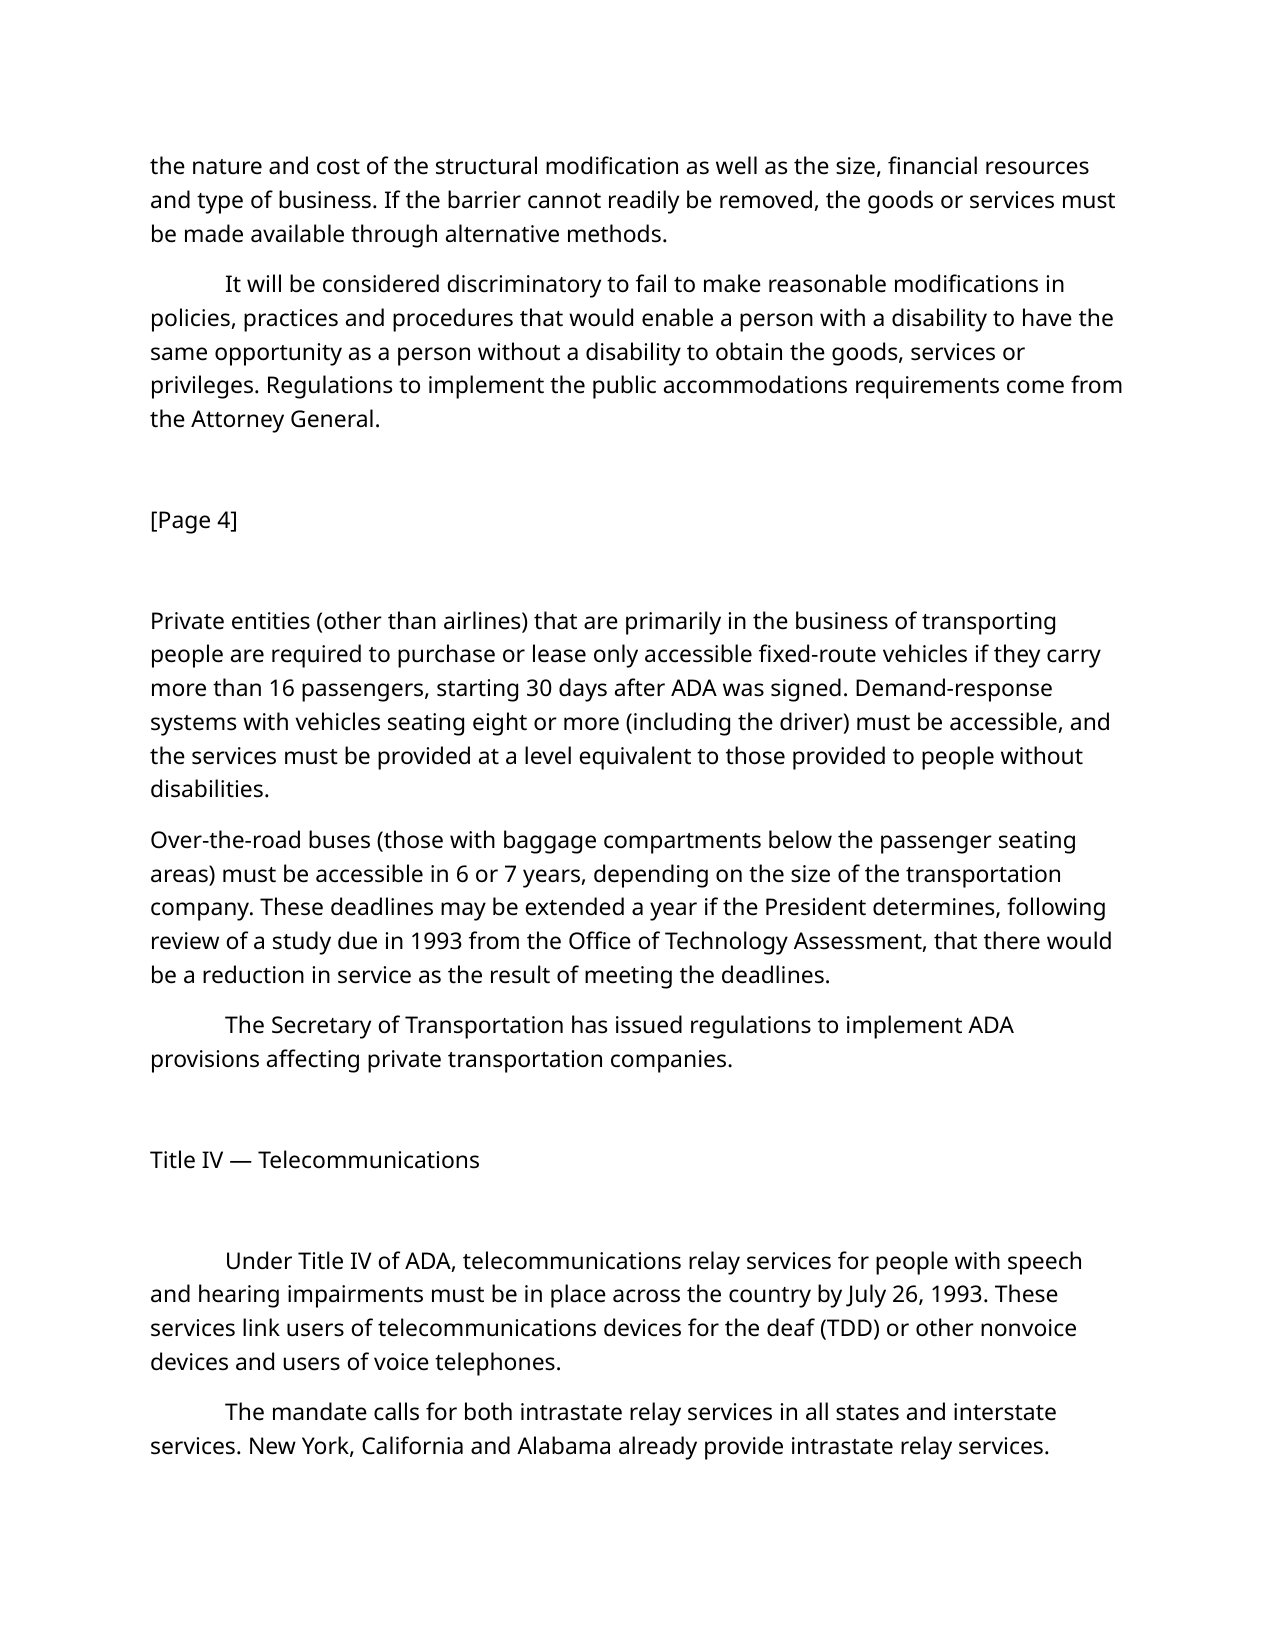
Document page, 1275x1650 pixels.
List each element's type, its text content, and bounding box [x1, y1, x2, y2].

text Under Title IV of ADA, telecommunications relay services for people with speech and hearing impairments must be in place across the country by July 26, 1993. These services link users of telecommunications devices for the deaf (TDD) or other nonvoice devices and users of voice telephones. [150, 1244, 1125, 1377]
text Private entities (other than airlines) that are primarily in the business of transporting people are required to purchase or lease only accessible fixed-route vehicles if they carry more than 16 passengers, starting 30 days after ADA was signed. Demand-response systems with vehicles seating eight or more (including the driver) must be accessible, and the services must be provided at a level equivalent to those provided to people without disabilities. [150, 604, 1125, 804]
text The Secretary of Transportation has issued regulations to implement ADA provisions affecting private transportation companies. [150, 1009, 1125, 1074]
text Over-the-road buses (those with baggage compartments below the passenger seating areas) must be accessible in 6 or 7 years, depending on the size of the transportation company. These deadlines may be extended a year if the President determines, following review of a study due in 1993 from the Office of Technology Assessment, that there would be a reduction in service as the result of meeting the deadlines. [150, 824, 1125, 990]
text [150, 150, 1125, 249]
text It will be considered discriminatory to fail to make reasonable modifications in policies, practices and procedures that would enable a person with a disability to have the same opportunity as a person without a disability to obtain the goods, services or privileges. Regulations to implement the public accommodations requirements come from the Attorney General. [150, 268, 1125, 434]
text Title IV — Telecommunications [150, 1144, 1125, 1175]
text The mandate calls for both intrastate relay services in all states and interstate services. New York, California and Alabama already provide intrastate relay services. [150, 1396, 1125, 1461]
text [Page 4] [150, 504, 1125, 535]
